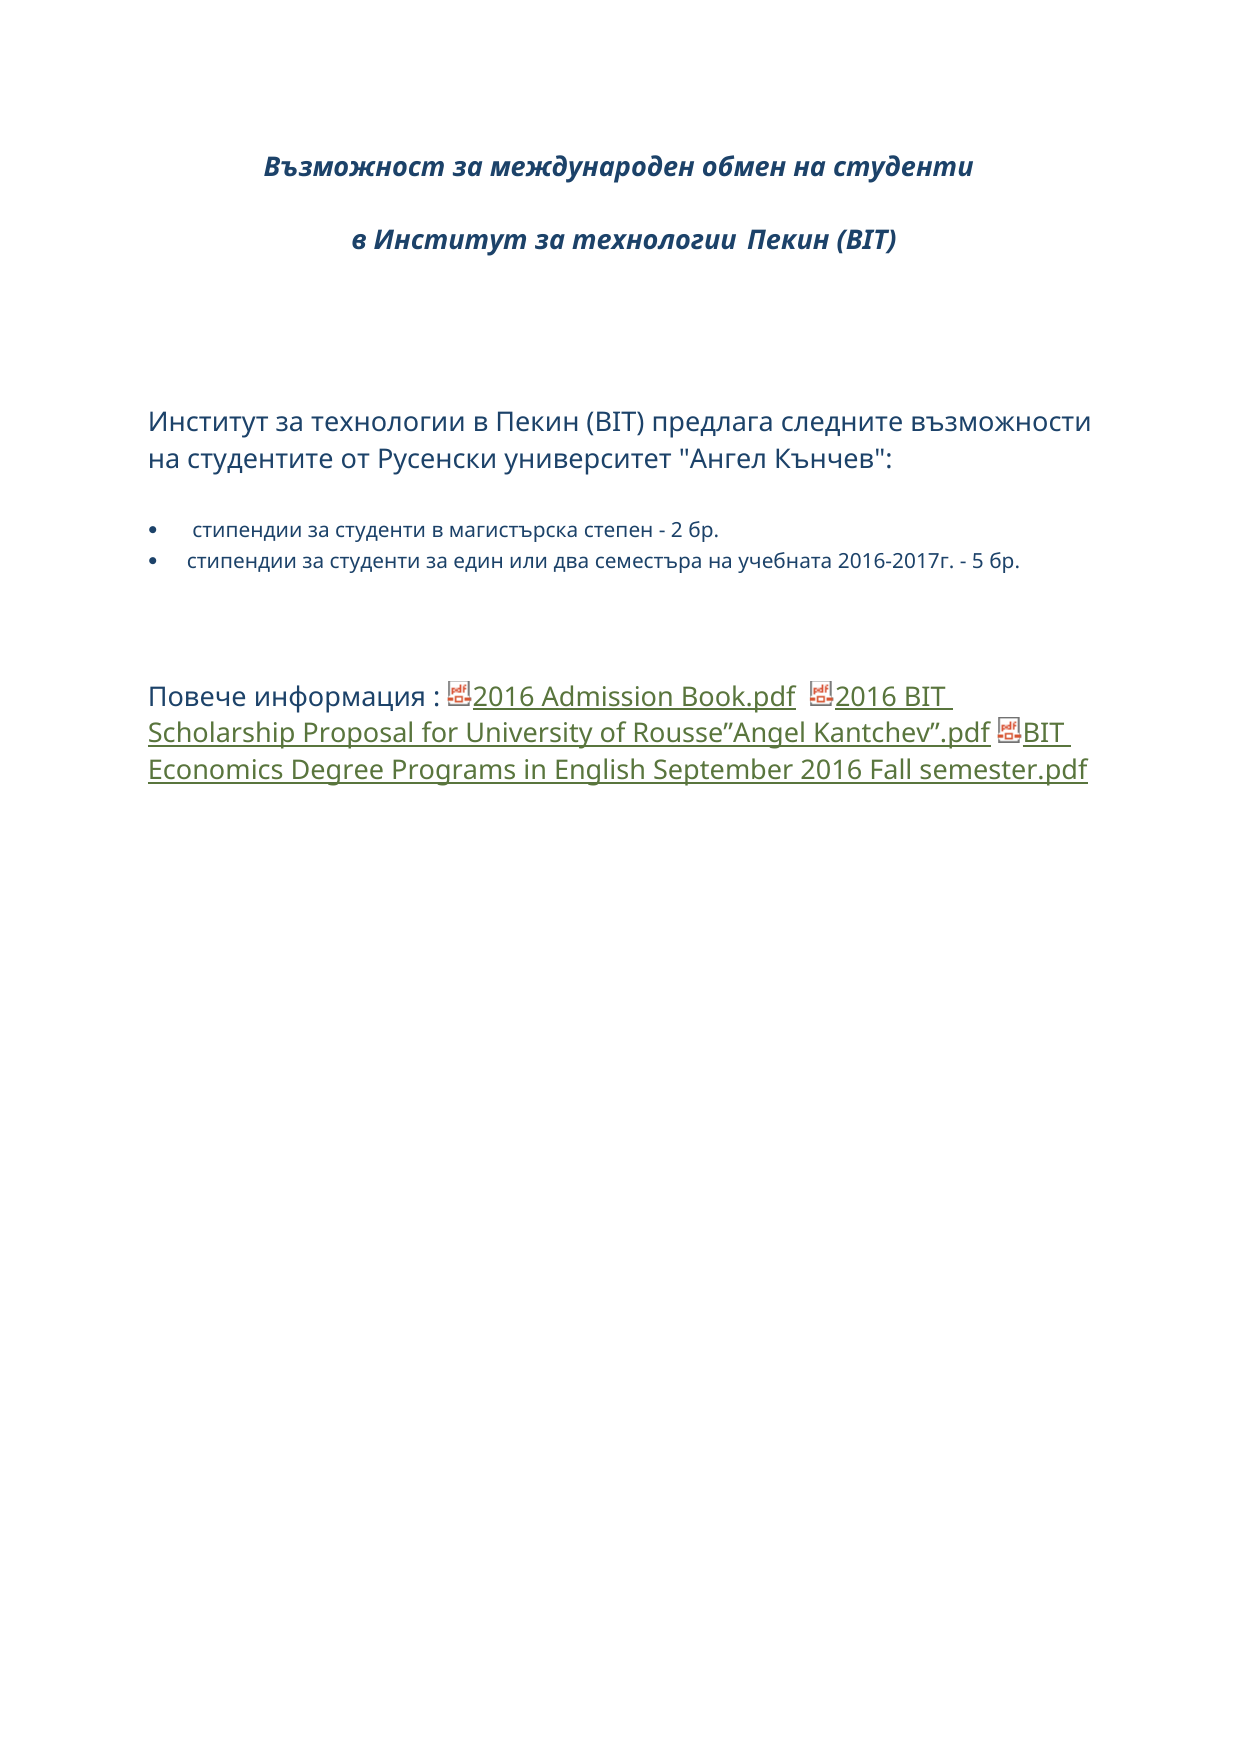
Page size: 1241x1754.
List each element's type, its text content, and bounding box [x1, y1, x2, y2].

text Повече информация : 2016 Admission Book.pdf 2016 BIT Scholarship Proposal for University of Rousse”Angel Kantchev”.pdf BIT Economics Degree Programs in English September 2016 Fall semester.pdf [148, 677, 1093, 788]
picture [997, 717, 1023, 743]
picture [809, 681, 835, 706]
picture [447, 681, 473, 706]
list стипендии за студенти в магистърска степен - 2 бр. [149, 513, 1093, 544]
text Институт за технологии в Пекин (BIT) предлага следните възможности на студентите от Русенски университет "Ангел Кънчев": [148, 403, 1093, 477]
list стипендии за студенти за един или два семестъра на учебната 2016-2017г. - 5 бр. [149, 544, 1093, 575]
text в Институт за технологии Пекин (BIT) [148, 220, 1093, 257]
text Възможност за международен обмен на студенти [148, 148, 1093, 184]
